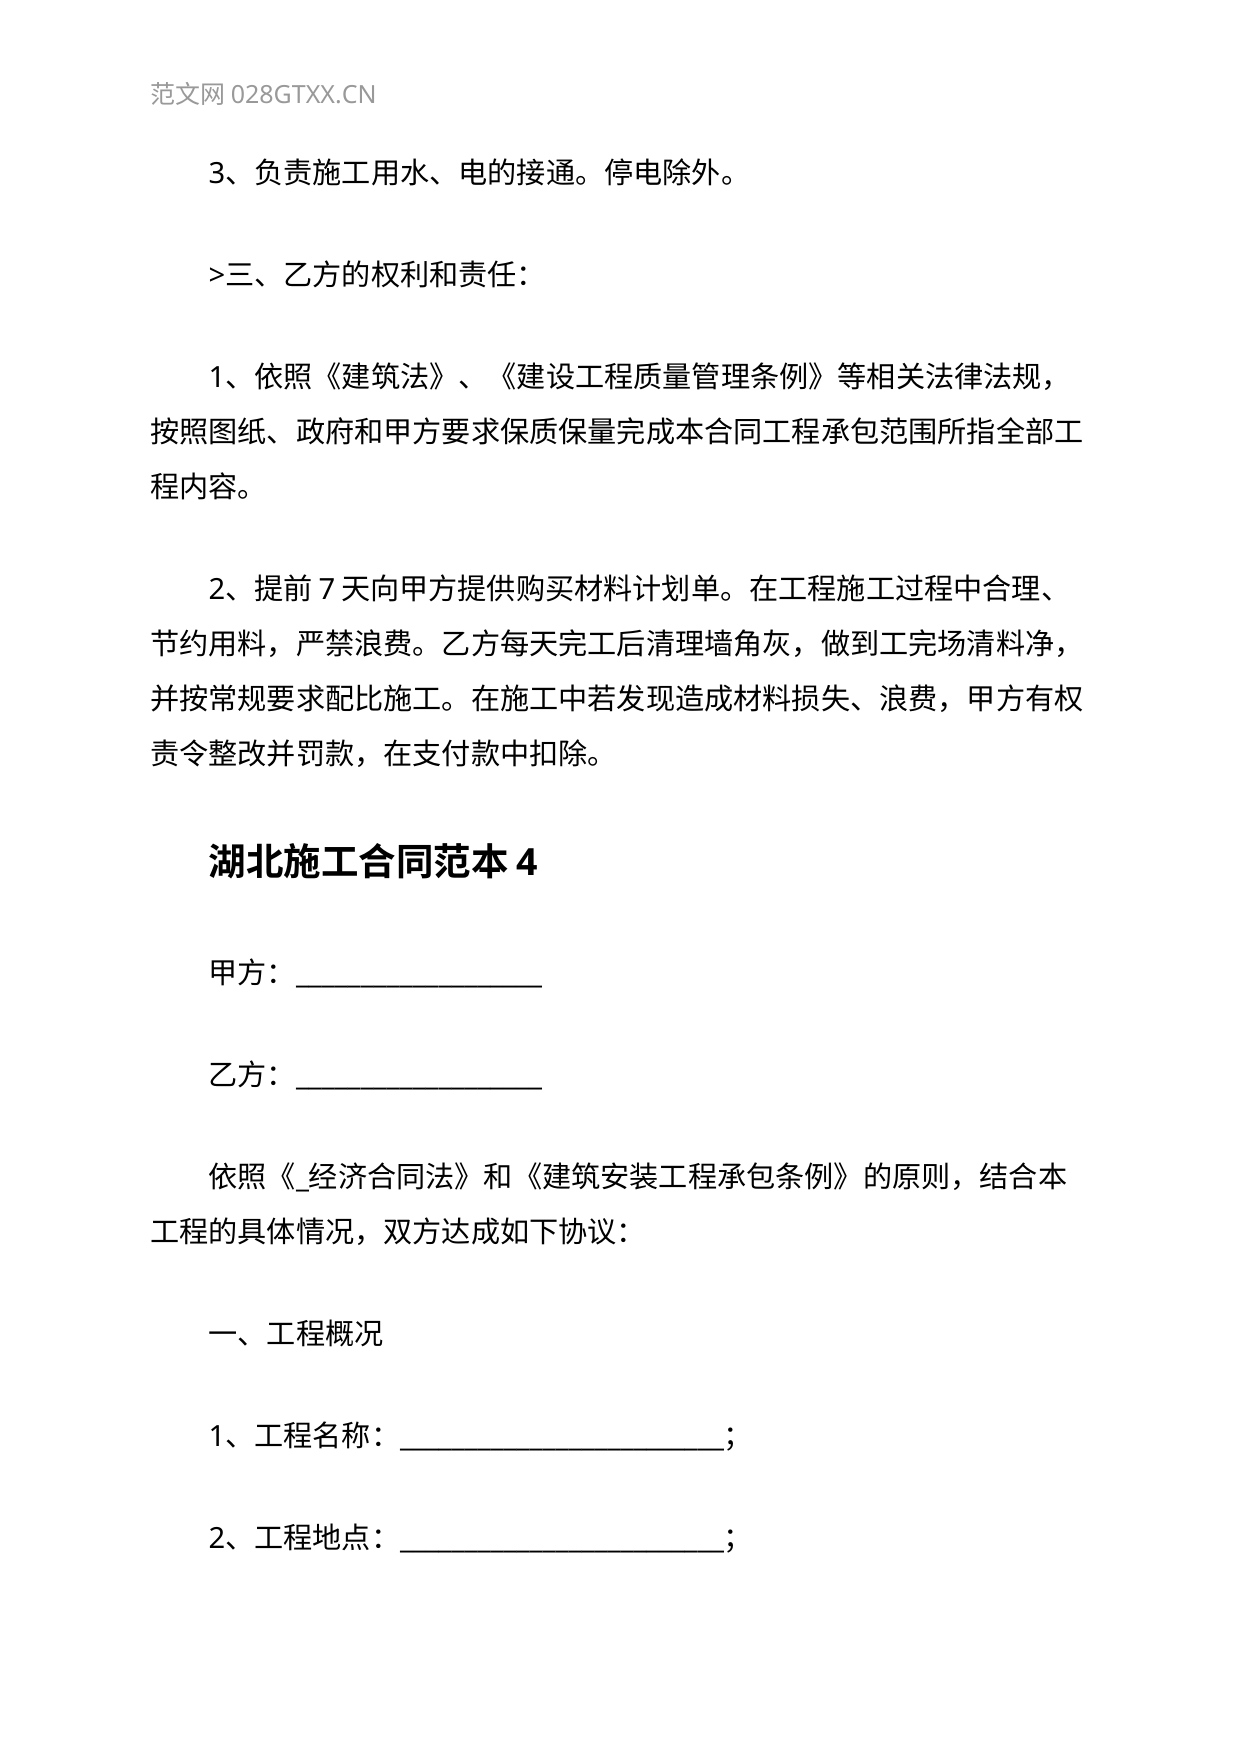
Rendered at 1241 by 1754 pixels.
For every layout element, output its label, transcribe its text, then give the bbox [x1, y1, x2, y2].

text 依照《_经济合同法》和《建筑安装工程承包条例》的原则，结合本工程的具体情况，双方达成如下协议： [150, 1154, 1090, 1251]
text 1、依照《建筑法》、《建设工程质量管理条例》等相关法律法规，按照图纸、政府和甲方要求保质保量完成本合同工程承包范围所指全部工程内容。 [150, 354, 1090, 506]
text 3、负责施工用水、电的接通。停电除外。 [150, 150, 1090, 192]
text 2、工程地点：_________________________； [150, 1514, 1090, 1557]
text >三、乙方的权利和责任： [150, 252, 1090, 294]
text 2、提前7天向甲方提供购买材料计划单。在工程施工过程中合理、节约用料，严禁浪费。乙方每天完工后清理墙角灰，做到工完场清料净，并按常规要求配比施工。在施工中若发现造成材料损失、浪费，甲方有权责令整改并罚款，在支付款中扣除。 [150, 566, 1090, 773]
text 甲方：___________________ [150, 950, 1090, 992]
text 乙方：___________________ [150, 1052, 1090, 1094]
text 1、工程名称：_________________________； [150, 1412, 1090, 1455]
text 湖北施工合同范本4 [150, 832, 1090, 887]
text 一、工程概况 [150, 1311, 1090, 1353]
